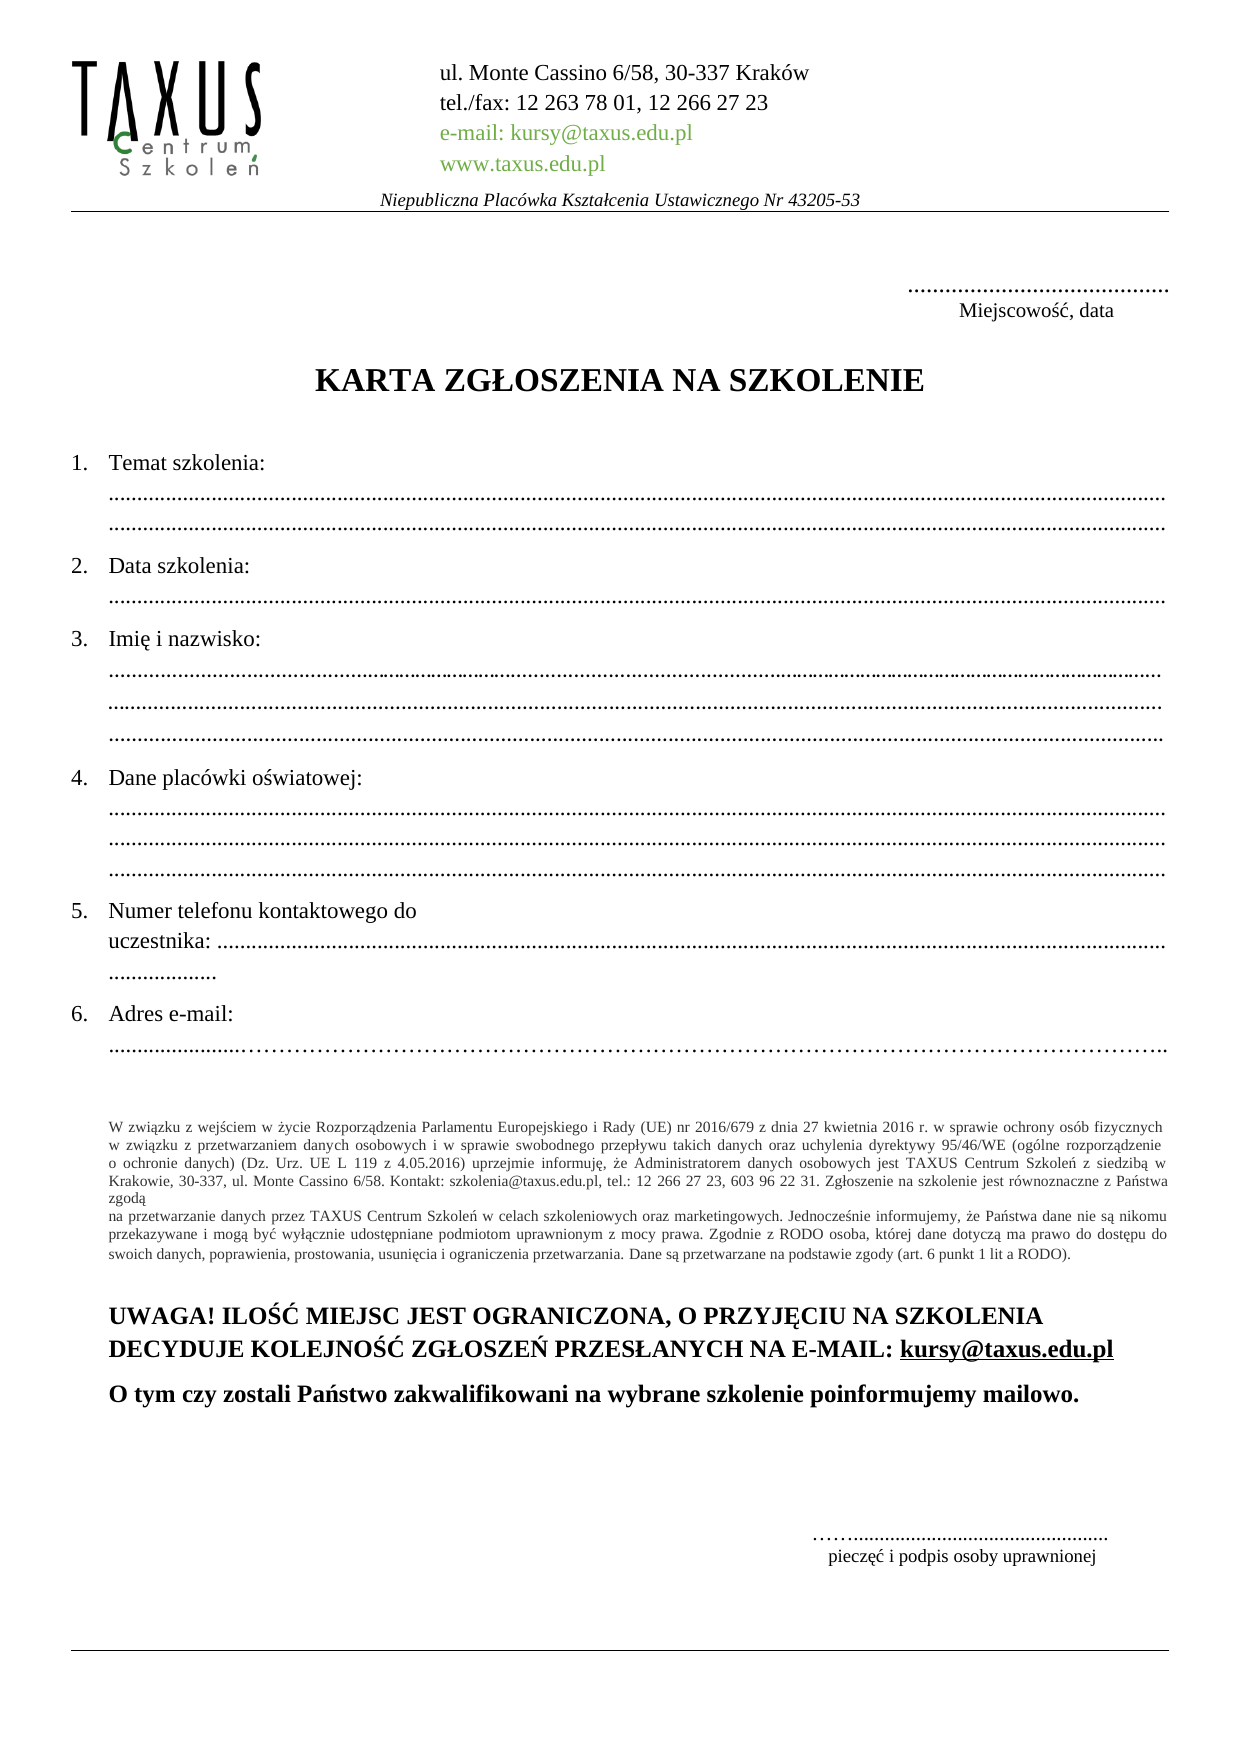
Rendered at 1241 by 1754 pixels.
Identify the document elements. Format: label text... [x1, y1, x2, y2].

text pieczęć i podpis osoby uprawnionej [661, 1545, 1169, 1567]
list Imię i nazwisko: [71, 625, 1169, 651]
text O tym czy zostali Państwo zakwalifikowani na wybrane szkolenie poinformujemy mailowo. [108, 1379, 1169, 1408]
list Data szkolenia: [71, 552, 1169, 578]
text UWAGA! ILOŚĆ MIEJSC JEST OGRANICZONA, O PRZYJĘCIU NA SZKOLENIA DECYDUJE KOLEJNOŚĆ ZGŁOSZEŃ PRZESŁANYCH NA E-MAIL: kursy@taxus.edu.pl [108, 1301, 1169, 1363]
text www.taxus.edu.pl [263, 150, 1169, 176]
list Temat szkolenia: [71, 449, 1169, 475]
text Niepubliczna Placówka Kształcenia Ustawicznego Nr 43205-53 [71, 189, 1169, 211]
list ........................................................................................................................................................................................................................................................................................................................................................................................................................................................................................................................................................................... [108, 794, 1169, 881]
list Adres e-mail: [71, 1001, 1169, 1027]
list Dane placówki oświatowej: [71, 764, 1169, 790]
list Numer telefonu kontaktowego do uczestnika: ......................................................................................................................................................................................... [71, 897, 1169, 984]
title Miejscowość, data [661, 298, 1169, 322]
list .............................................………………………...............................................……………………………………………………………... …........................................................................................................................................................................................................................................................................................................................................................................... [108, 655, 1169, 747]
list .................................................................................................................................................................................................................................................................................................................................................................................. [108, 479, 1169, 536]
list ......................................................................................................................................................................................... [108, 582, 1169, 608]
text ……................................................. [661, 1521, 1169, 1545]
picture [70, 59, 263, 179]
text ul. Monte Cassino 6/58, 30-337 Kraków tel./fax: 12 263 78 01, 12 266 27 23 e-mail: kursy@taxus.edu.pl [439, 59, 1169, 146]
list .......................………………………………………………………………………………………………………….. [108, 1031, 1169, 1057]
title .......................................... [71, 269, 1169, 298]
title KARTA ZGŁOSZENIA NA SZKOLENIE [71, 361, 1169, 399]
text W związku z wejściem w życie Rozporządzenia Parlamentu Europejskiego i Rady (UE) nr 2016/679 z dnia 27 kwietnia 2016 r. w sprawie ochrony osób fizycznych w związku z przetwarzaniem danych osobowych i w sprawie swobodnego przepływu takich danych oraz uchylenia dyrektywy 95/46/WE (ogólne rozporządzenie o ochronie danych) (Dz. Urz. UE L 119 z 4.05.2016) uprzejmie informuję, że Administratorem danych osobowych jest TAXUS Centrum Szkoleń z siedzibą w Krakowie, 30-337, ul. Monte Cassino 6/58. Kontakt: szkolenia@taxus.edu.pl, tel.: 12 266 27 23, 603 96 22 31. Zgłoszenie na szkolenie jest równoznaczne z Państwa zgodą na przetwarzanie danych przez TAXUS Centrum Szkoleń w celach szkoleniowych oraz marketingowych. Jednocześnie informujemy, że Państwa dane nie są nikomu przekazywane i mogą być wyłącznie udostępniane podmiotom uprawnionym z mocy prawa. Zgodnie z RODO osoba, której dane dotyczą ma prawo do dostępu do swoich danych, poprawienia, prostowania, usunięcia i ograniczenia przetwarzania. Dane są przetwarzane na podstawie zgody (art. 6 punkt 1 lit a RODO). [108, 1118, 1169, 1264]
